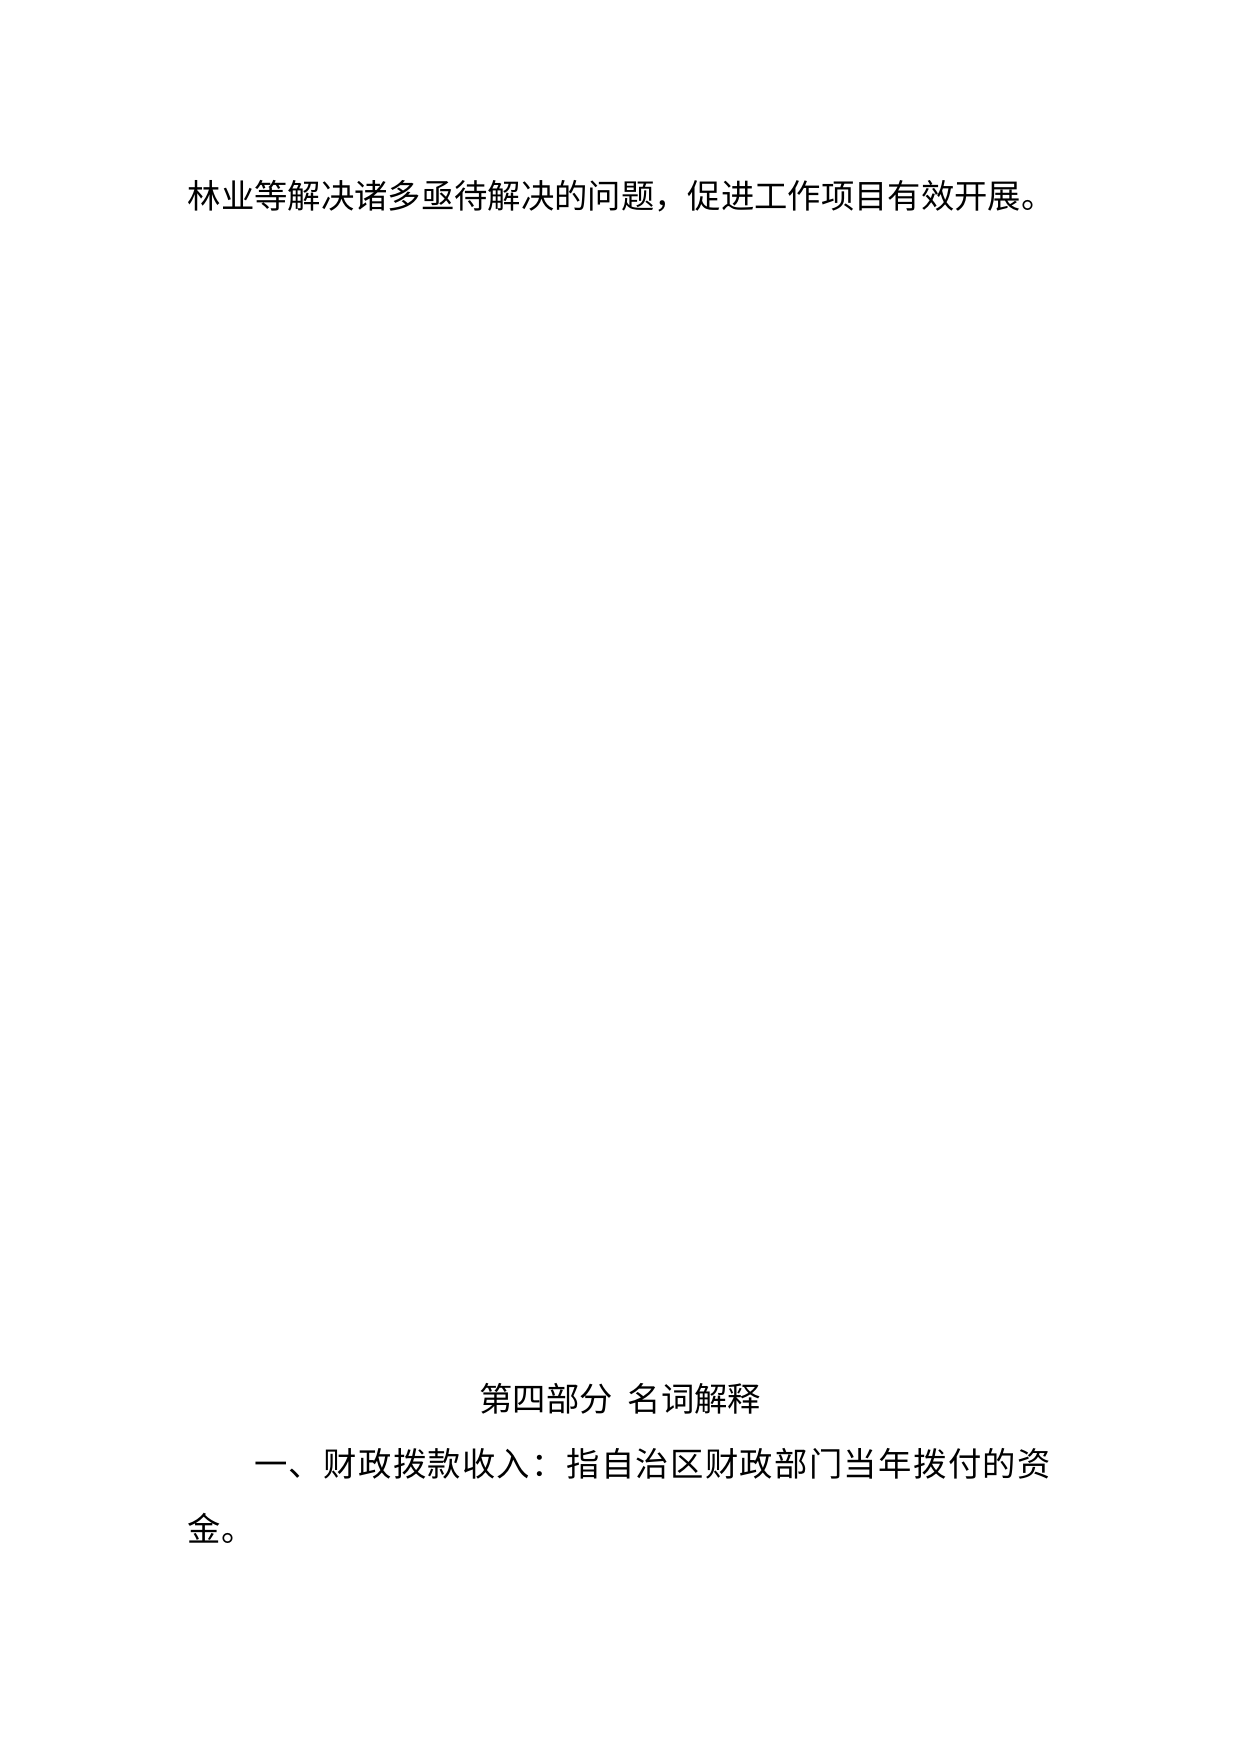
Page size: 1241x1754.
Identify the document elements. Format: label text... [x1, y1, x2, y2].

text 一、财政拨款收入：指自治区财政部门当年拨付的资金。 [187, 1429, 1053, 1559]
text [187, 162, 1053, 227]
text 第四部分 名词解释 [187, 1364, 1053, 1429]
